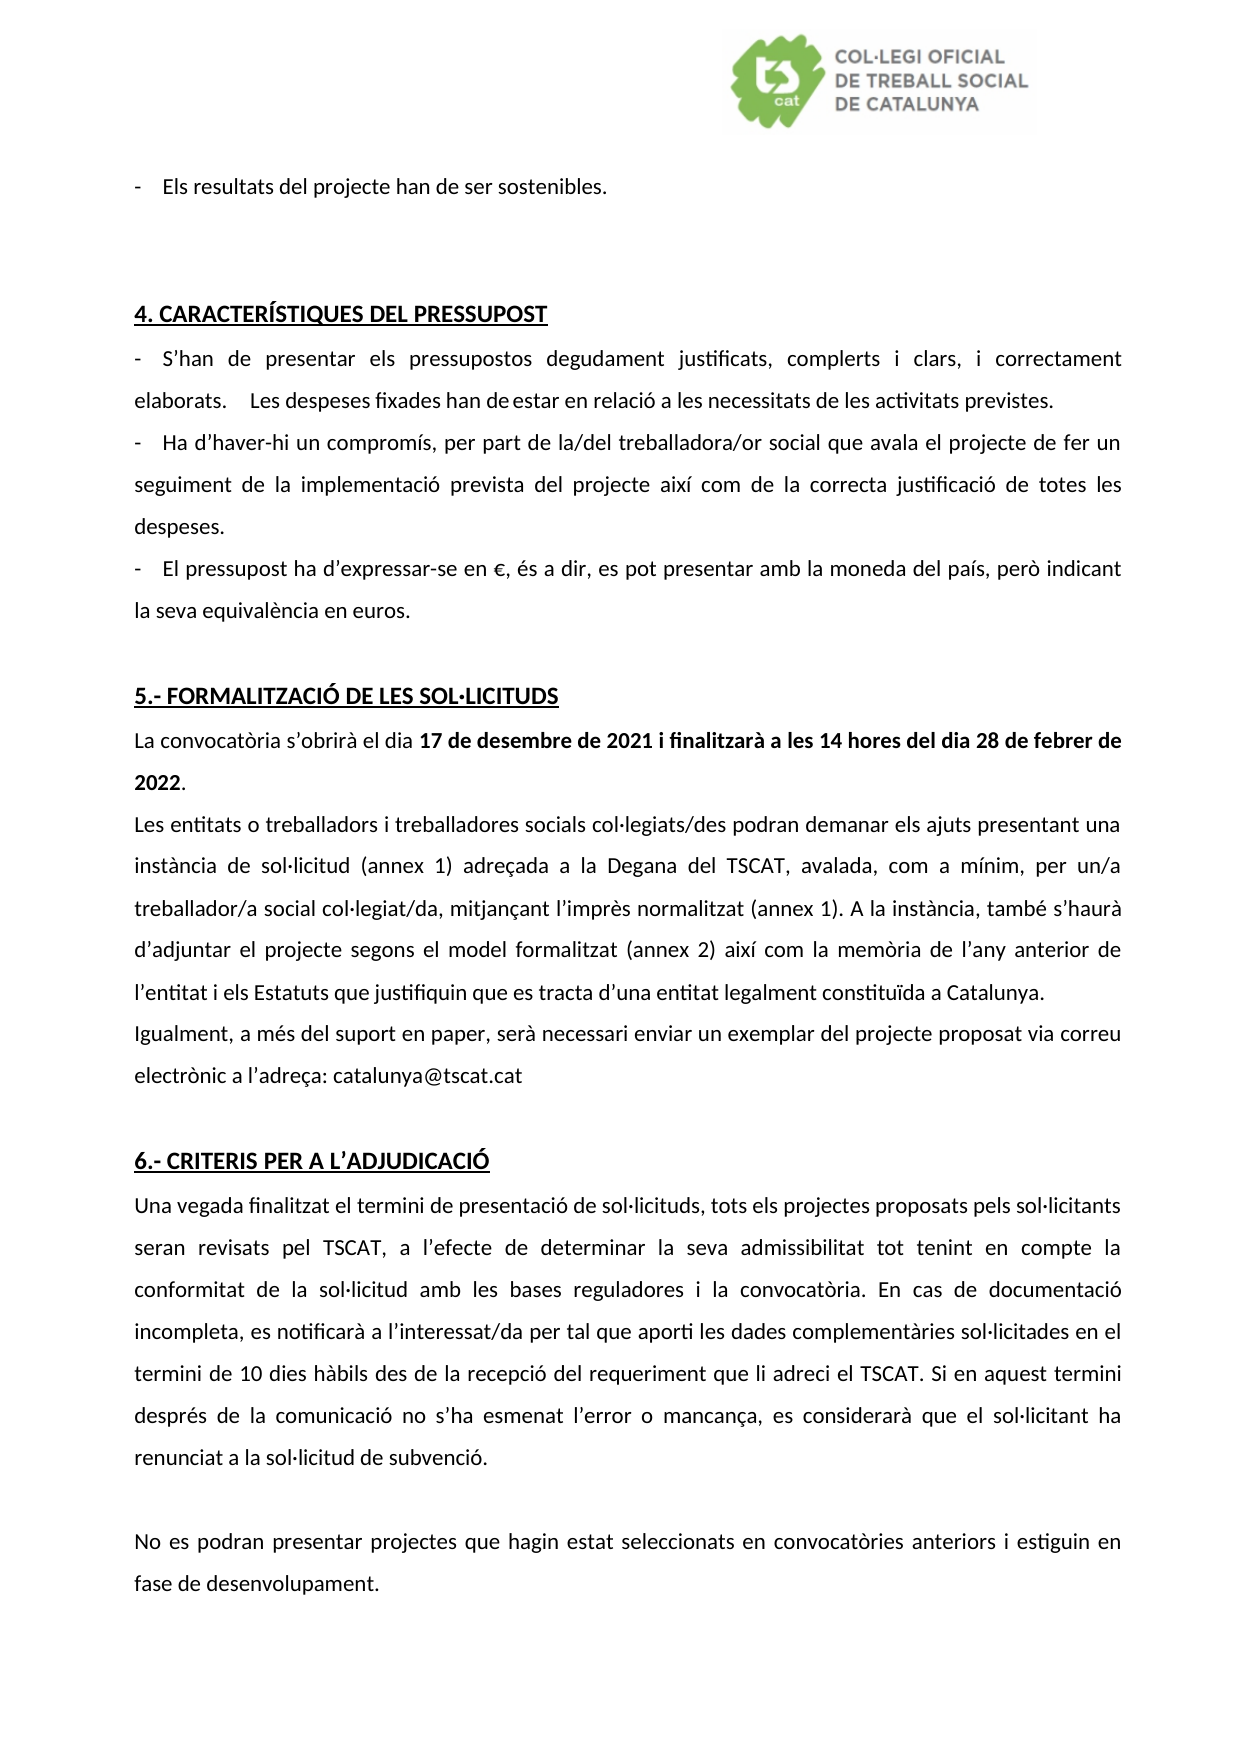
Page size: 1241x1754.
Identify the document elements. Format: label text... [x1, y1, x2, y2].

text - Els resultats del projecte han de ser sostenibles. [134, 172, 1123, 201]
text - El pressupost ha d’expressar-se en €, és a dir, es pot presentar amb la moneda del país, però indicant la seva equivalència en euros. [134, 554, 1123, 624]
text No es podran presentar projectes que hagin estat seleccionats en convocatòries anteriors i estiguin en fase de desenvolupament. [134, 1527, 1123, 1597]
text 4. CARACTERÍSTIQUES DEL PRESSUPOST [134, 298, 1123, 329]
text - S’han de presentar els pressupostos degudament justificats, complerts i clars, i correctament elaborats. Les despeses fixades han de estar en relació a les necessitats de les activitats previstes. [134, 344, 1123, 414]
text La convocatòria s’obrirà el dia 17 de desembre de 2021 i finalitzarà a les 14 hores del dia 28 de febrer de 2022. [134, 726, 1123, 796]
picture [721, 29, 1037, 135]
text Les entitats o treballadors i treballadores socials col·legiats/des podran demanar els ajuts presentant una instància de sol·licitud (annex 1) adreçada a la Degana del TSCAT, avalada, com a mínim, per un/a treballador/a social col·legiat/da, mitjançant l’imprès normalitzat (annex 1). A la instància, també s’haurà d’adjuntar el projecte segons el model formalitzat (annex 2) així com la memòria de l’any anterior de l’entitat i els Estatuts que justifiquin que es tracta d’una entitat legalment constituïda a Catalunya. [134, 810, 1123, 1006]
text Igualment, a més del suport en paper, serà necessari enviar un exemplar del projecte proposat via correu electrònic a l’adreça: catalunya@tscat.cat [134, 1019, 1123, 1089]
text - Ha d’haver-hi un compromís, per part de la/del treballadora/or social que avala el projecte de fer un seguiment de la implementació prevista del projecte així com de la correcta justificació de totes les despeses. [134, 428, 1123, 540]
text 6.- CRITERIS PER A L’ADJUDICACIÓ [134, 1146, 1123, 1176]
text 5.- FORMALITZACIÓ DE LES SOL·LICITUDS [134, 680, 1123, 711]
text Una vegada finalitzat el termini de presentació de sol·licituds, tots els projectes proposats pels sol·licitants seran revisats pel TSCAT, a l’efecte de determinar la seva admissibilitat tot tenint en compte la conformitat de la sol·licitud amb les bases reguladores i la convocatòria. En cas de documentació incompleta, es notificarà a l’interessat/da per tal que aporti les dades complementàries sol·licitades en el termini de 10 dies hàbils des de la recepció del requeriment que li adreci el TSCAT. Si en aquest termini després de la comunicació no s’ha esmenat l’error o mancança, es considerarà que el sol·licitant ha renunciat a la sol·licitud de subvenció. [134, 1191, 1123, 1471]
